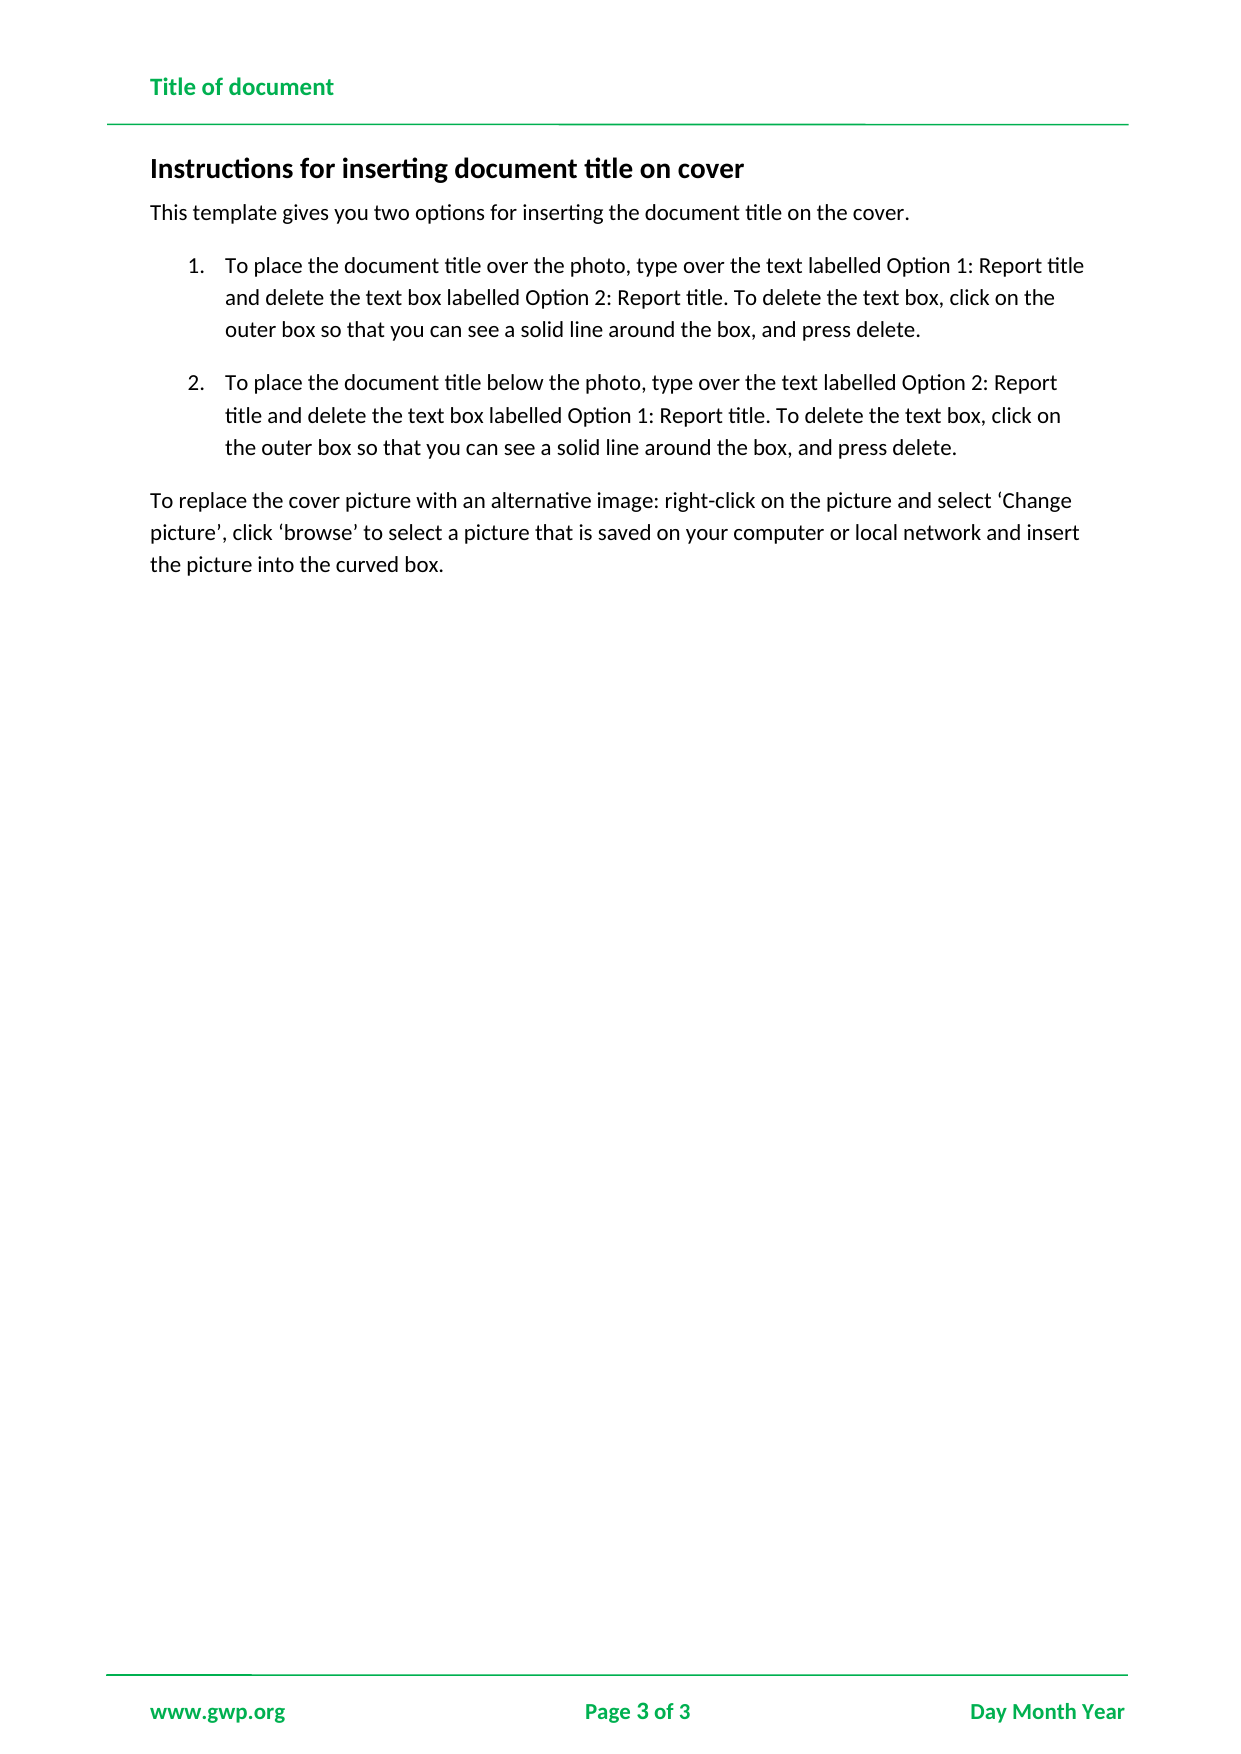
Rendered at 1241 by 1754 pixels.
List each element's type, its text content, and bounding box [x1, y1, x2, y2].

text This template gives you two options for inserting the document title on the cover. [150, 198, 1090, 226]
list To place the document title below the photo, type over the text labelled Option 2: Report title and delete the text box labelled Option 1: Report title. To delete the text box, click on the outer box so that you can see a solid line around the box, and press delete. [187, 368, 1090, 461]
list To place the document title over the photo, type over the text labelled Option 1: Report title and delete the text box labelled Option 2: Report title. To delete the text box, click on the outer box so that you can see a solid line around the box, and press delete. [187, 251, 1090, 343]
subtitle Instructions for inserting document title on cover [150, 150, 1090, 186]
text To replace the cover picture with an alternative image: right-click on the picture and select ‘Change picture’, click ‘browse’ to select a picture that is saved on your computer or local network and insert the picture into the curved box. [150, 486, 1090, 578]
